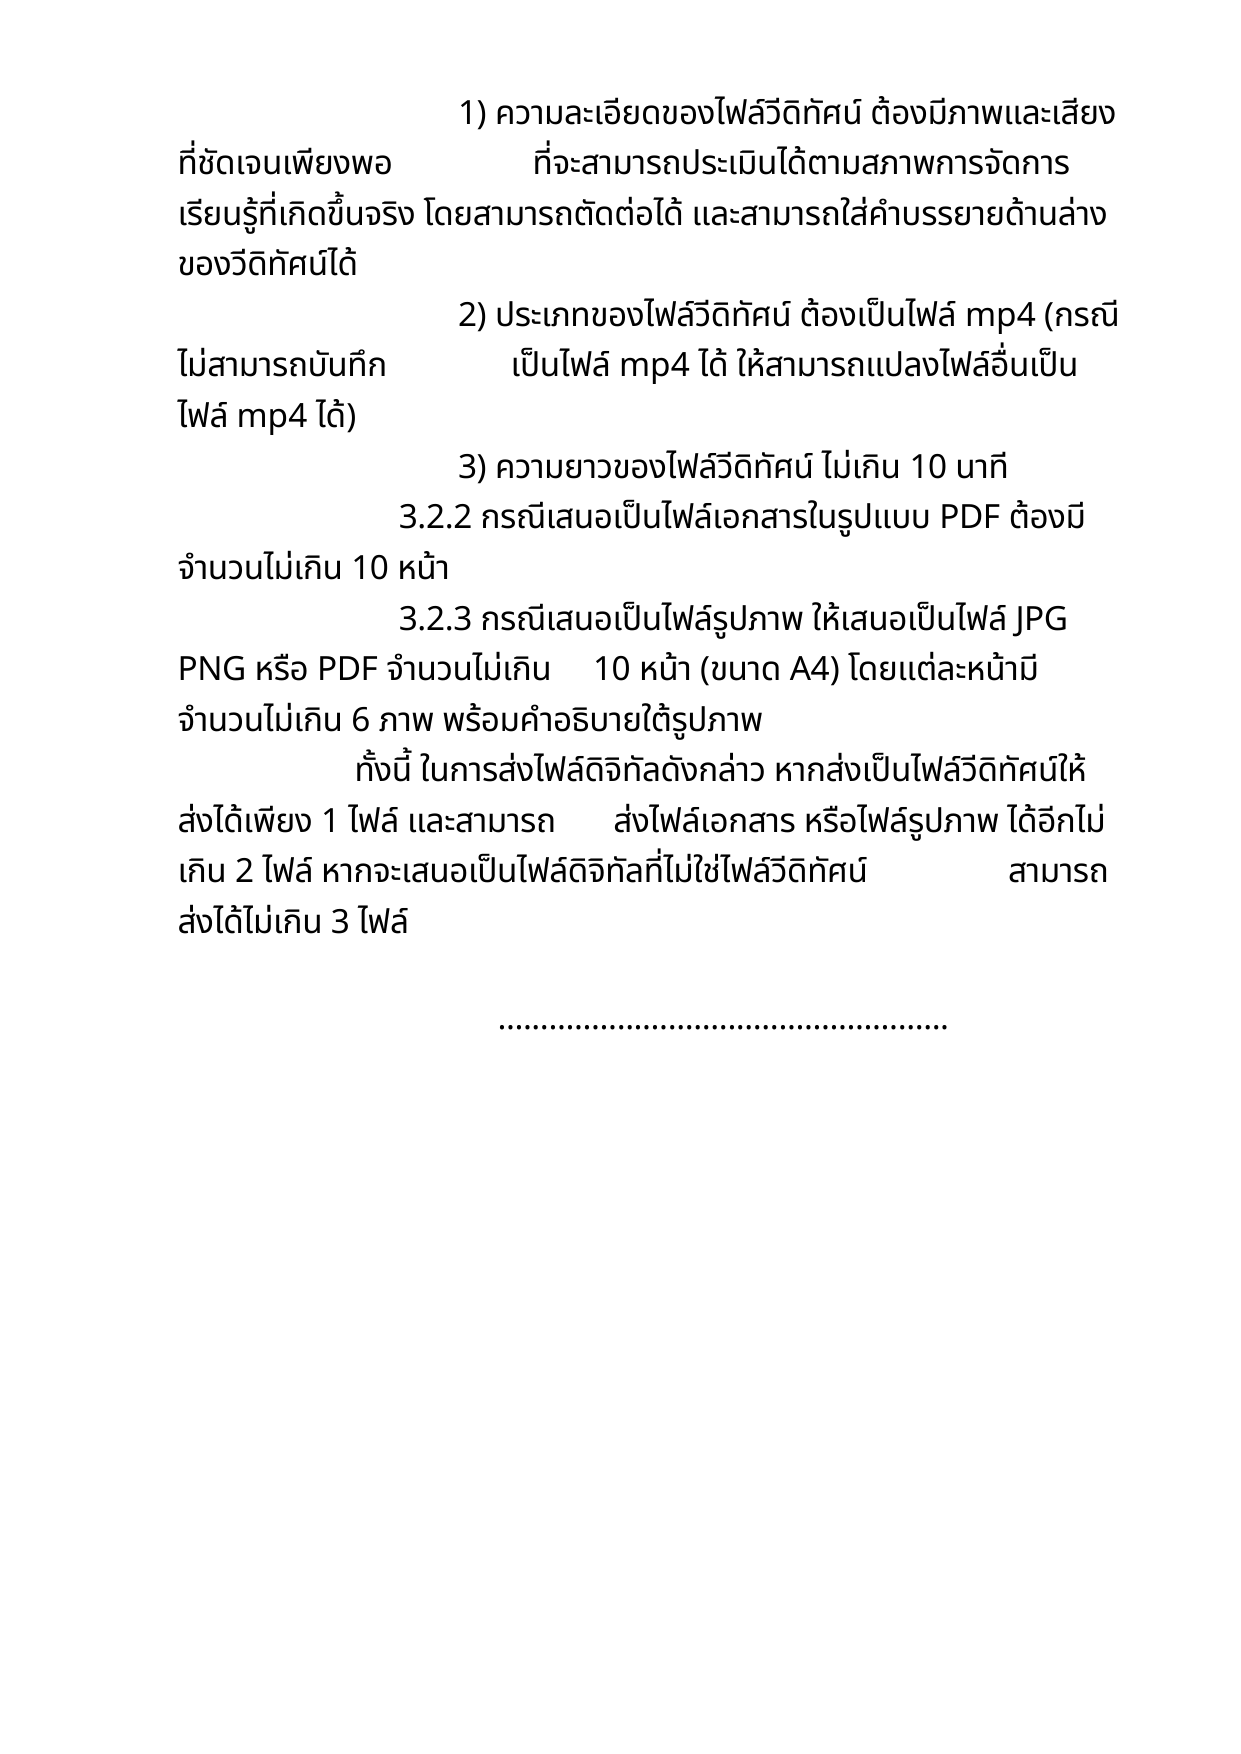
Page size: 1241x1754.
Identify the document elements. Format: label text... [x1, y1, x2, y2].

text ทั้งนี้ ในการส่งไฟล์ดิจิทัลดังกล่าว หากส่งเป็นไฟล์วีดิทัศน์ให้ส่งได้เพียง 1 ไฟล์ และสามารถ ส่งไฟล์เอกสาร หรือไฟล์รูปภาพ ได้อีกไม่เกิน 2 ไฟล์ หากจะเสนอเป็นไฟล์ดิจิทัลที่ไม่ใช่ไฟล์วีดิทัศน์ สามารถส่งได้ไม่เกิน 3 ไฟล์ [177, 746, 1122, 948]
text 2) ประเภทของไฟล์วีดิทัศน์ ต้องเป็นไฟล์ mp4 (กรณีไม่สามารถบันทึก เป็นไฟล์ mp4 ได้ ให้สามารถแปลงไฟล์อื่นเป็นไฟล์ mp4 ได้) [177, 291, 1122, 442]
text 3) ความยาวของไฟล์วีดิทัศน์ ไม่เกิน 10 นาที [177, 442, 1122, 493]
text ..................................................... [177, 994, 1122, 1039]
text 1) ความละเอียดของไฟล์วีดิทัศน์ ต้องมีภาพและเสียงที่ชัดเจนเพียงพอ ที่จะสามารถประเมินได้ตามสภาพการจัดการเรียนรู้ที่เกิดขึ้นจริง โดยสามารถตัดต่อได้ และสามารถใส่คำบรรยายด้านล่างของวีดิทัศน์ได้ [177, 89, 1122, 291]
text 3.2.3 กรณีเสนอเป็นไฟล์รูปภาพ ให้เสนอเป็นไฟล์ JPG PNG หรือ PDF จำนวนไม่เกิน 10 หน้า (ขนาด A4) โดยแต่ละหน้ามีจำนวนไม่เกิน 6 ภาพ พร้อมคำอธิบายใต้รูปภาพ [177, 594, 1122, 746]
text 3.2.2 กรณีเสนอเป็นไฟล์เอกสารในรูปแบบ PDF ต้องมีจำนวนไม่เกิน 10 หน้า [177, 493, 1122, 594]
